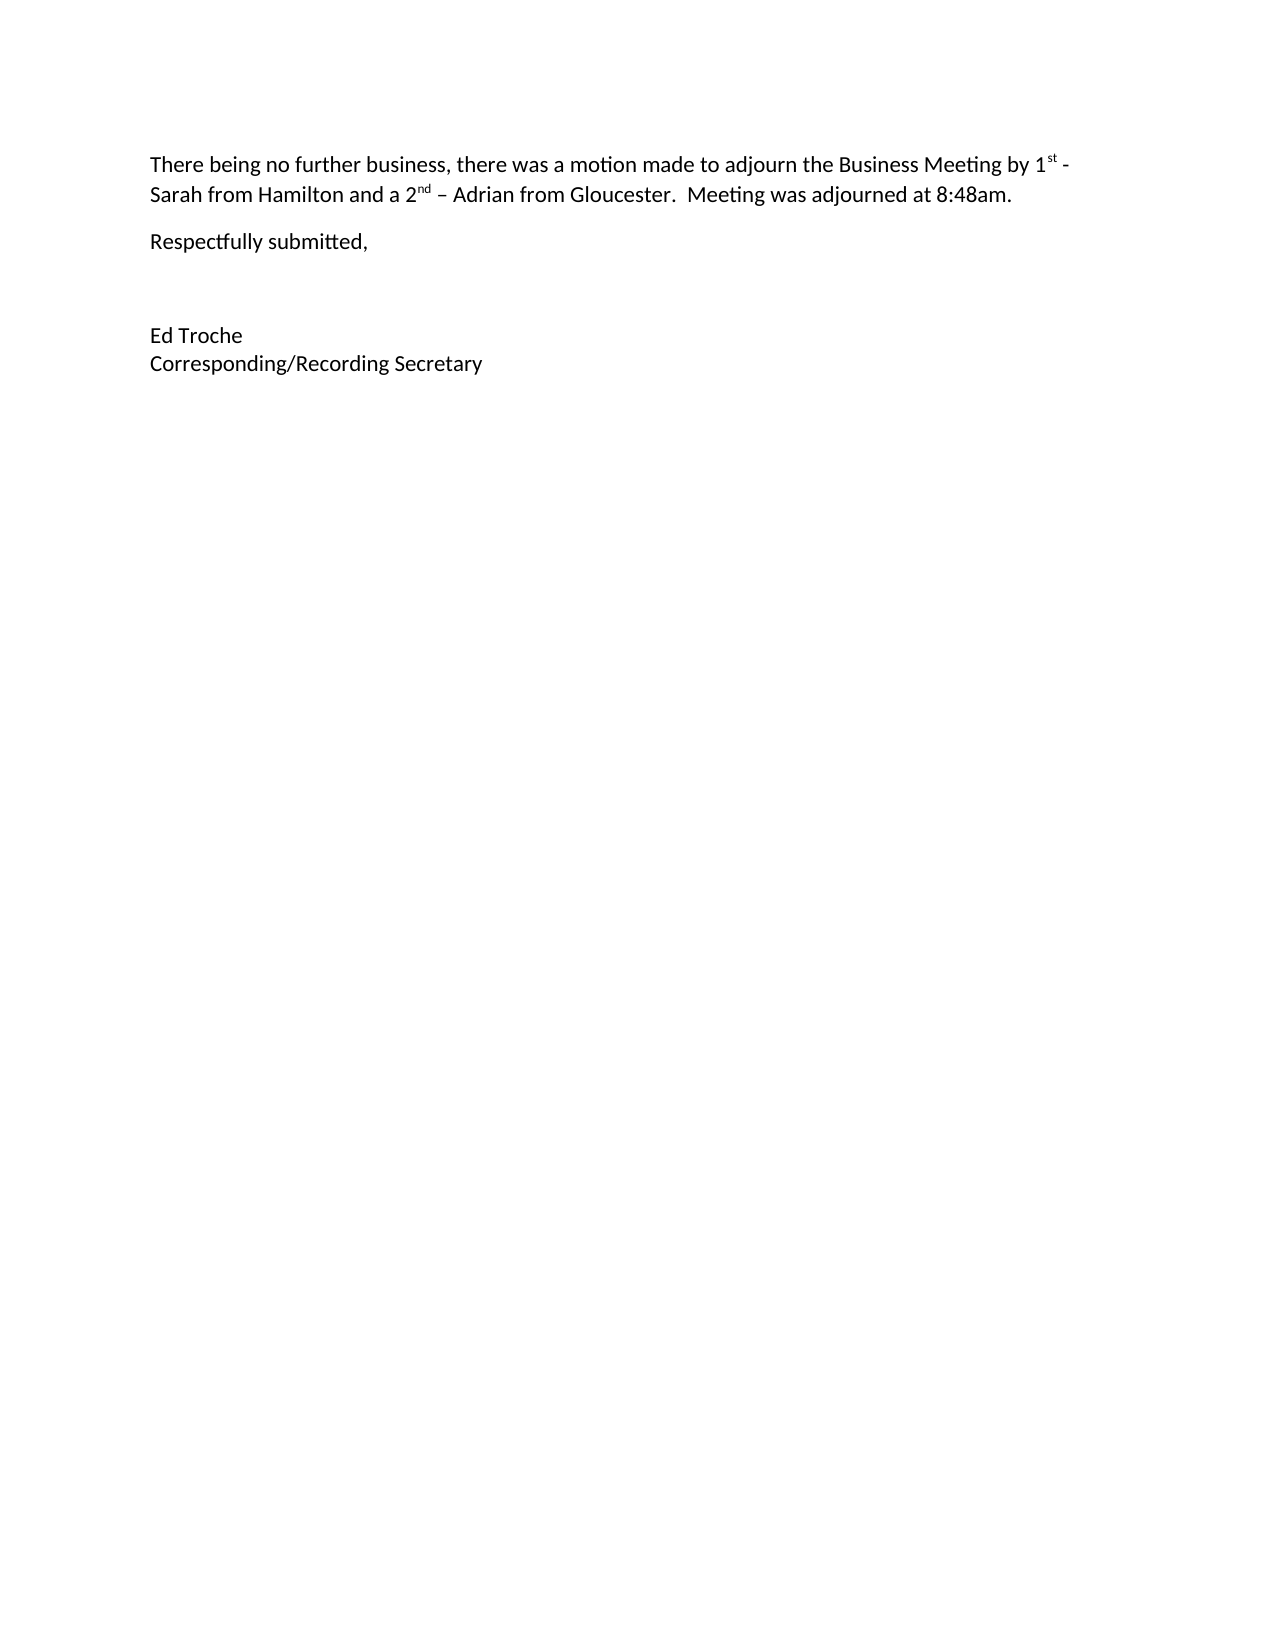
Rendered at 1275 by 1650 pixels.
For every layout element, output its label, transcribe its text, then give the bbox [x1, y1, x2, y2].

text There being no further business, there was a motion made to adjourn the Business Meeting by 1st - Sarah from Hamilton and a 2nd – Adrian from Gloucester. Meeting was adjourned at 8:48am. [150, 150, 1125, 208]
text Ed Troche [150, 321, 1125, 349]
text Respectfully submitted, [150, 227, 1125, 255]
text Corresponding/Recording Secretary [150, 349, 1125, 377]
